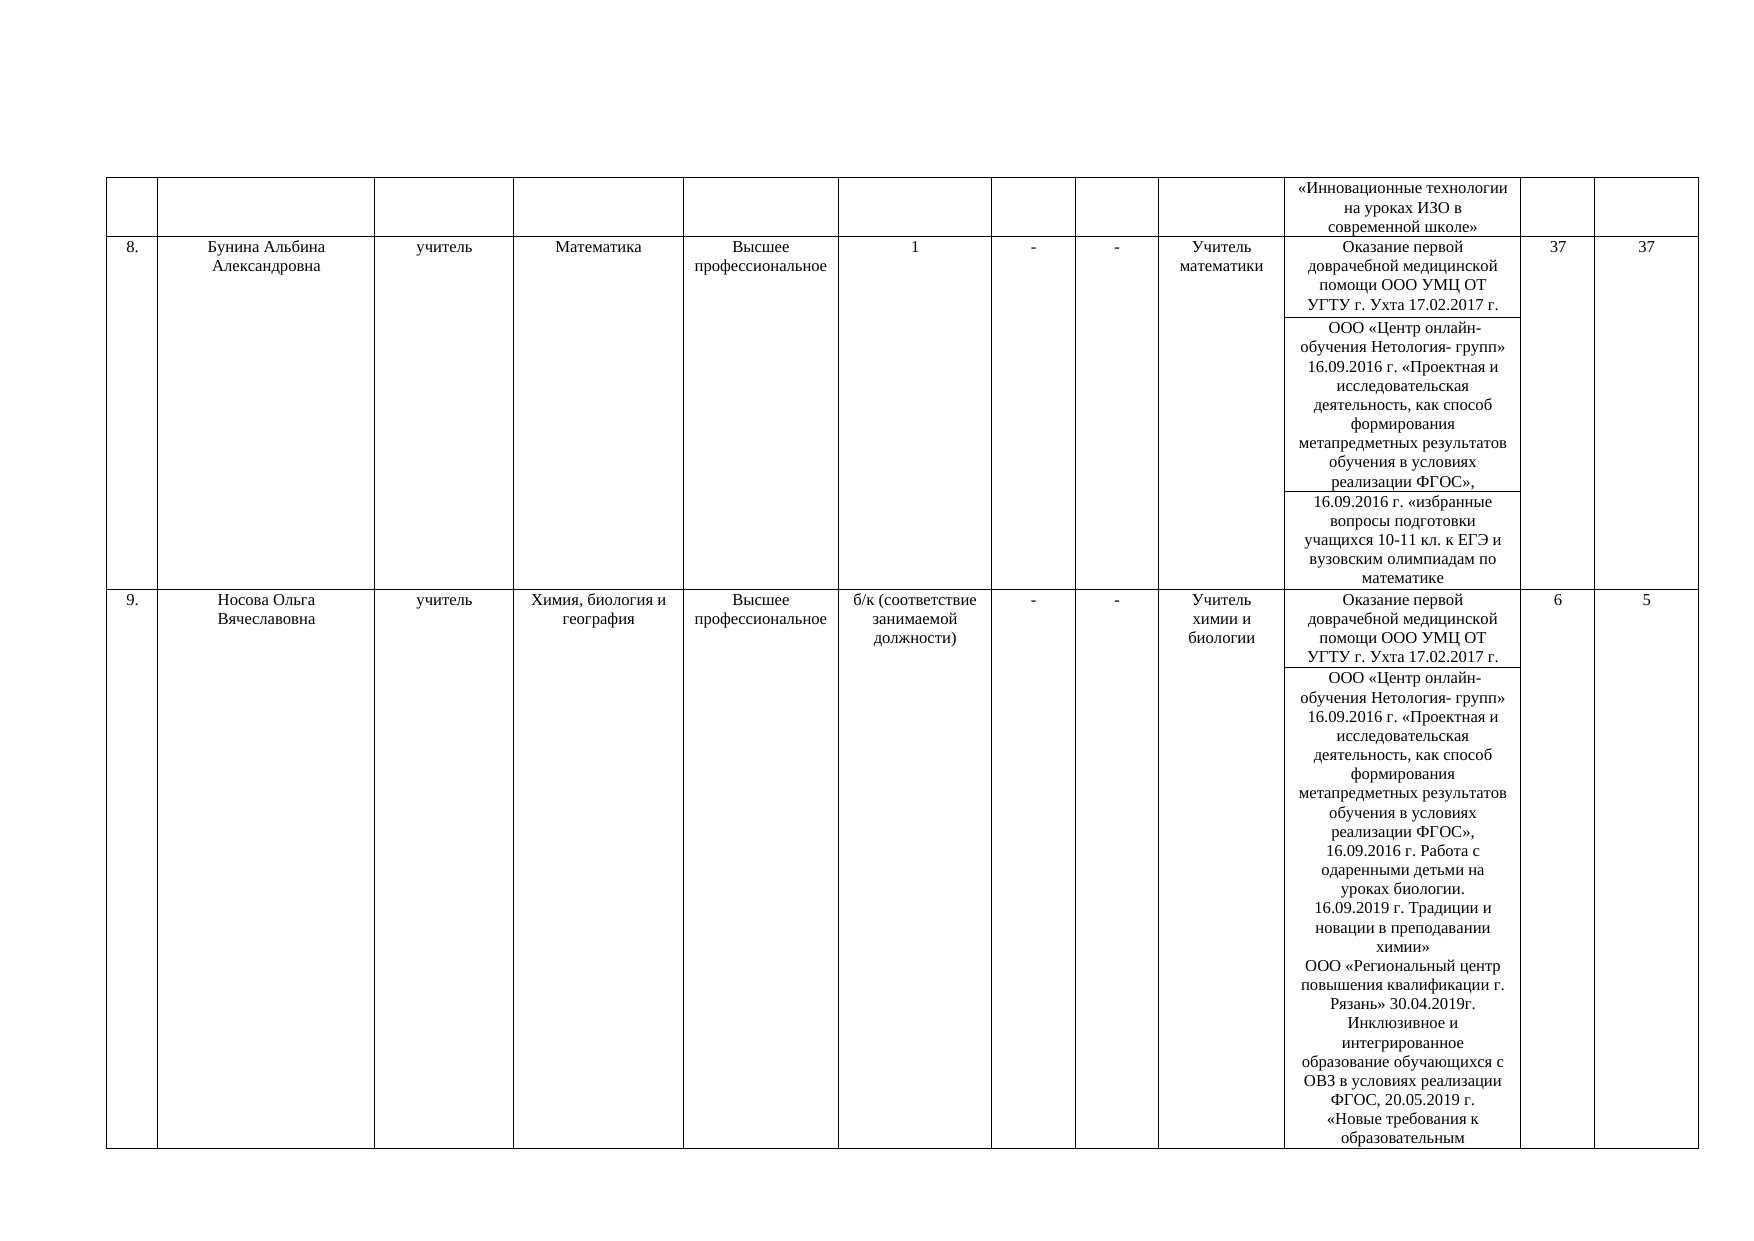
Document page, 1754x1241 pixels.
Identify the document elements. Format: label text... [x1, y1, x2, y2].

table_cell - [1076, 237, 1158, 588]
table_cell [1285, 178, 1520, 236]
table_cell учитель [375, 590, 513, 1147]
table_cell 1 [839, 237, 991, 588]
table_cell 16.09.2016 г. «избранные вопросы подготовки учащихся 10-11 кл. к ЕГЭ и вузовским олимпиадам по математике [1285, 492, 1520, 588]
table_cell Бунина Альбина Александровна [158, 237, 374, 588]
table_cell 6 [1521, 590, 1594, 1147]
table_cell 9. [107, 590, 157, 1147]
table_cell Высшее профессиональное [684, 237, 838, 588]
table_cell учитель [375, 237, 513, 588]
table_cell Оказание первой доврачебной медицинской помощи ООО УМЦ ОТ УГТУ г. Ухта 17.02.2017 г. [1285, 590, 1520, 667]
table_cell Высшее профессиональное [684, 590, 838, 1147]
table_cell 37 [1521, 237, 1594, 588]
table_cell Носова Ольга Вячеславовна [158, 590, 374, 1147]
table_cell Учитель математики [1159, 237, 1284, 588]
table_cell Химия, биология и география [514, 590, 683, 1147]
table_cell 5 [1595, 590, 1698, 1147]
table_cell - [992, 590, 1075, 1147]
table_cell 37 [1595, 237, 1698, 588]
table_cell Математика [514, 237, 683, 588]
table_cell Оказание первой доврачебной медицинской помощи ООО УМЦ ОТ УГТУ г. Ухта 17.02.2017 г. [1285, 237, 1520, 317]
table_cell Учитель химии и биологии [1159, 590, 1284, 1147]
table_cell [1285, 668, 1520, 1147]
table_cell - [1076, 590, 1158, 1147]
table_cell - [992, 237, 1075, 588]
table_cell б/к (соответствие занимаемой должности) [839, 590, 991, 1147]
table_cell 8. [107, 237, 157, 588]
table_cell ООО «Центр онлайн- обучения Нетология- групп» 16.09.2016 г. «Проектная и исследовательская деятельность, как способ формирования метапредметных результатов обучения в условиях реализации ФГОС», [1285, 318, 1520, 491]
